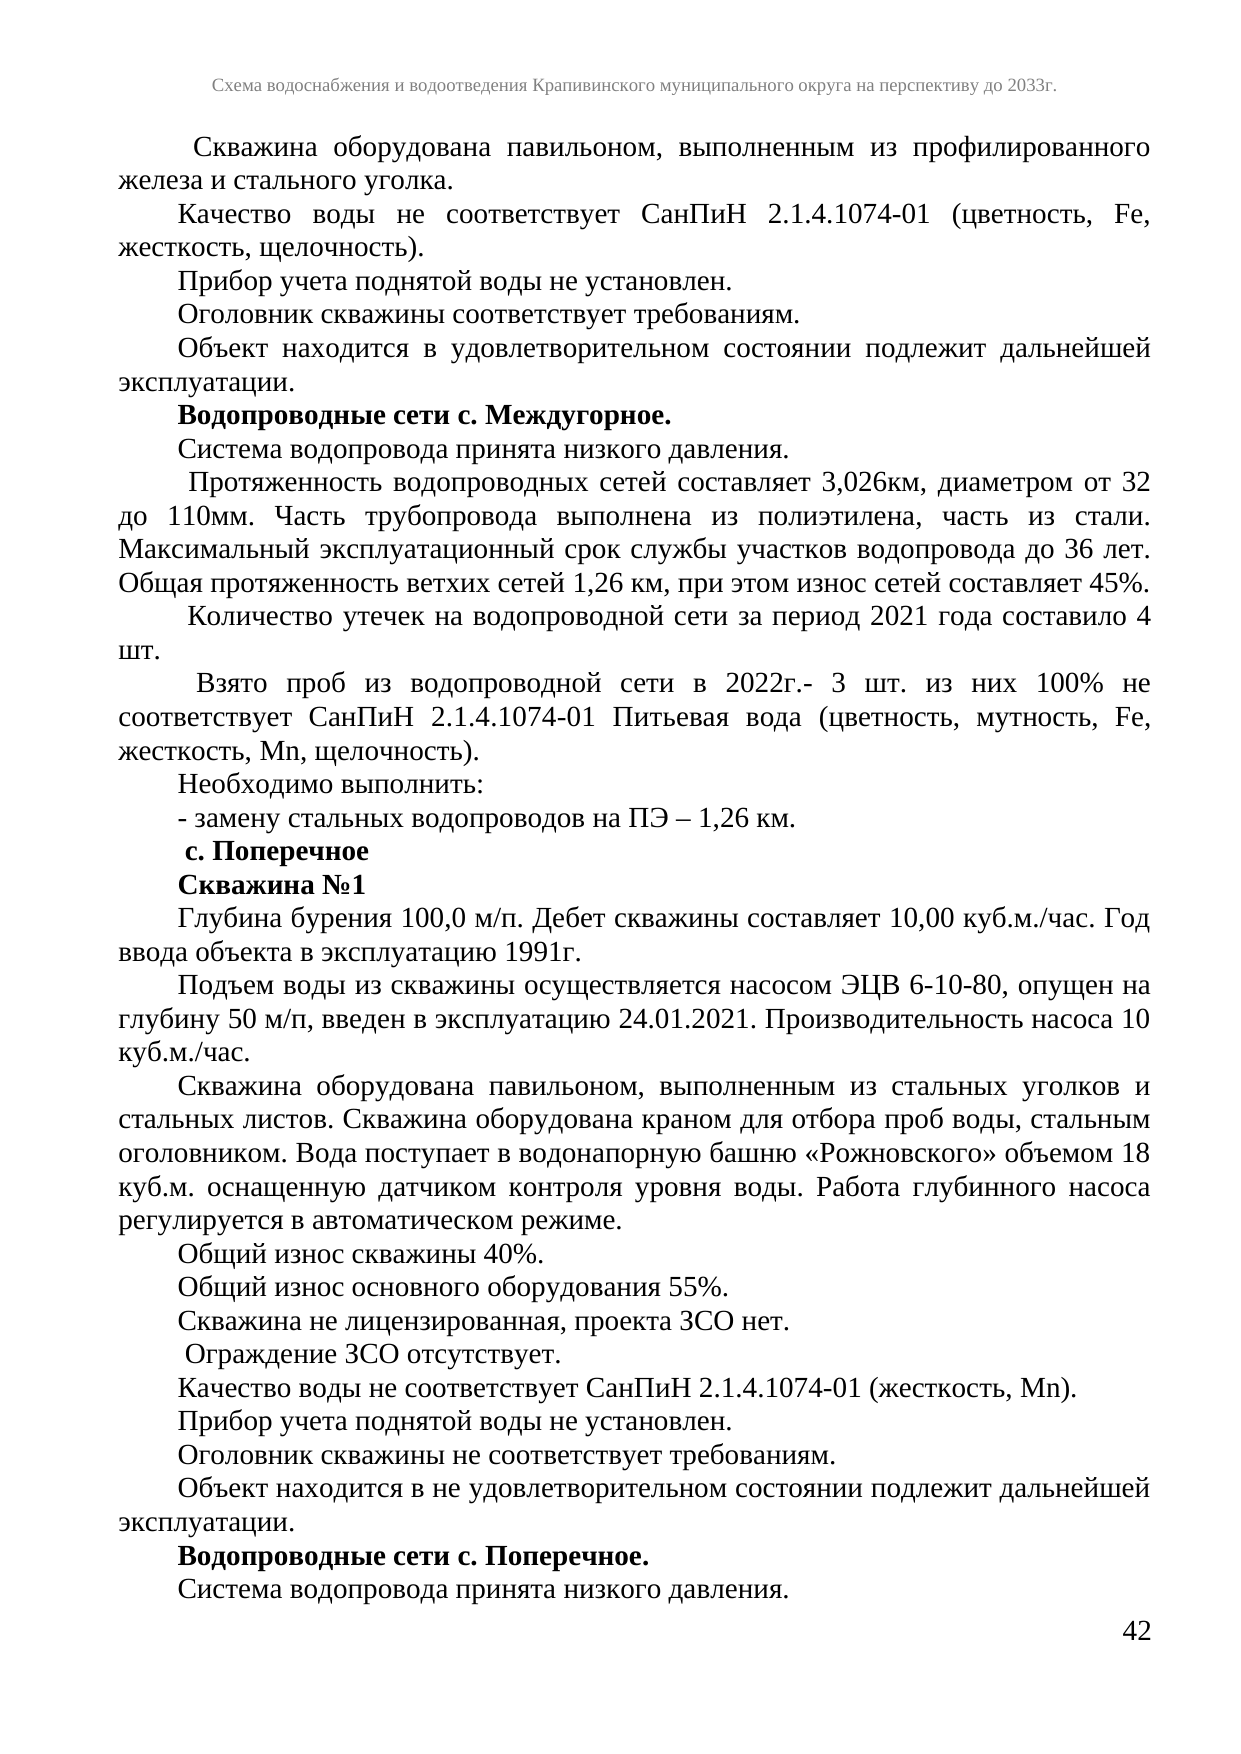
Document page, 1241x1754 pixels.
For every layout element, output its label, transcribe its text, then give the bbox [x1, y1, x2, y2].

text Объект находится в удовлетворительном состоянии подлежит дальнейшей эксплуатации. [118, 330, 1152, 397]
text Водопроводные сети с. Междугорное. [118, 397, 1152, 431]
text Необходимо выполнить: [118, 766, 1152, 800]
text Система водопровода принята низкого давления. [118, 1571, 1152, 1605]
text Водопроводные сети с. Поперечное. [118, 1538, 1152, 1571]
text Взято проб из водопроводной сети в 2022г.- 3 шт. из них 100% не соответствует СанПиН 2.1.4.1074-01 Питьевая вода (цветность, мутность, Fe, жесткость, Mn, щелочность). [118, 666, 1152, 766]
text Скважина оборудована павильоном, выполненным из стальных уголков и стальных листов. Скважина оборудована краном для отбора проб воды, стальным оголовником. Вода поступает в водонапорную башню «Рожновского» объемом 18 куб.м. оснащенную датчиком контроля уровня воды. Работа глубинного насоса регулируется в автоматическом режиме. [118, 1068, 1152, 1236]
text Общий износ скважины 40%. [118, 1236, 1152, 1269]
text Скважина не лицензированная, проекта ЗСО нет. [118, 1303, 1152, 1336]
text - замену стальных водопроводов на ПЭ – 1,26 км. [118, 800, 1152, 833]
text Общий износ основного оборудования 55%. [118, 1269, 1152, 1303]
text Оголовник скважины не соответствует требованиям. [118, 1437, 1152, 1471]
text Качество воды не соответствует СанПиН 2.1.4.1074-01 (цветность, Fe, жесткость, щелочность). [118, 196, 1152, 263]
text Скважина оборудована павильоном, выполненным из профилированного железа и стального уголка. [118, 129, 1152, 196]
text Глубина бурения 100,0 м/п. Дебет скважины составляет 10,00 куб.м./час. Год ввода объекта в эксплуатацию 1991г. [118, 900, 1152, 967]
text Система водопровода принята низкого давления. [118, 431, 1152, 464]
text Скважина №1 [118, 867, 1152, 900]
text Объект находится в не удовлетворительном состоянии подлежит дальнейшей эксплуатации. [118, 1471, 1152, 1538]
text Протяженность водопроводных сетей составляет 3,026км, диаметром от 32 до 110мм. Часть трубопровода выполнена из полиэтилена, часть из стали. Максимальный эксплуатационный срок службы участков водопровода до 36 лет. Общая протяженность ветхих сетей 1,26 км, при этом износ сетей составляет 45%. [118, 464, 1152, 598]
text с. Поперечное [118, 833, 1152, 867]
text Количество утечек на водопроводной сети за период 2021 года составило 4 шт. [118, 598, 1152, 666]
text Прибор учета поднятой воды не установлен. [118, 263, 1152, 297]
text Прибор учета поднятой воды не установлен. [118, 1403, 1152, 1437]
text Ограждение ЗСО отсутствует. [118, 1336, 1152, 1370]
text Подъем воды из скважины осуществляется насосом ЭЦВ 6-10-80, опущен на глубину 50 м/п, введен в эксплуатацию 24.01.2021. Производительность насоса 10 куб.м./час. [118, 967, 1152, 1068]
text Качество воды не соответствует СанПиН 2.1.4.1074-01 (жесткость, Mn). [118, 1370, 1152, 1403]
text Оголовник скважины соответствует требованиям. [118, 297, 1152, 330]
